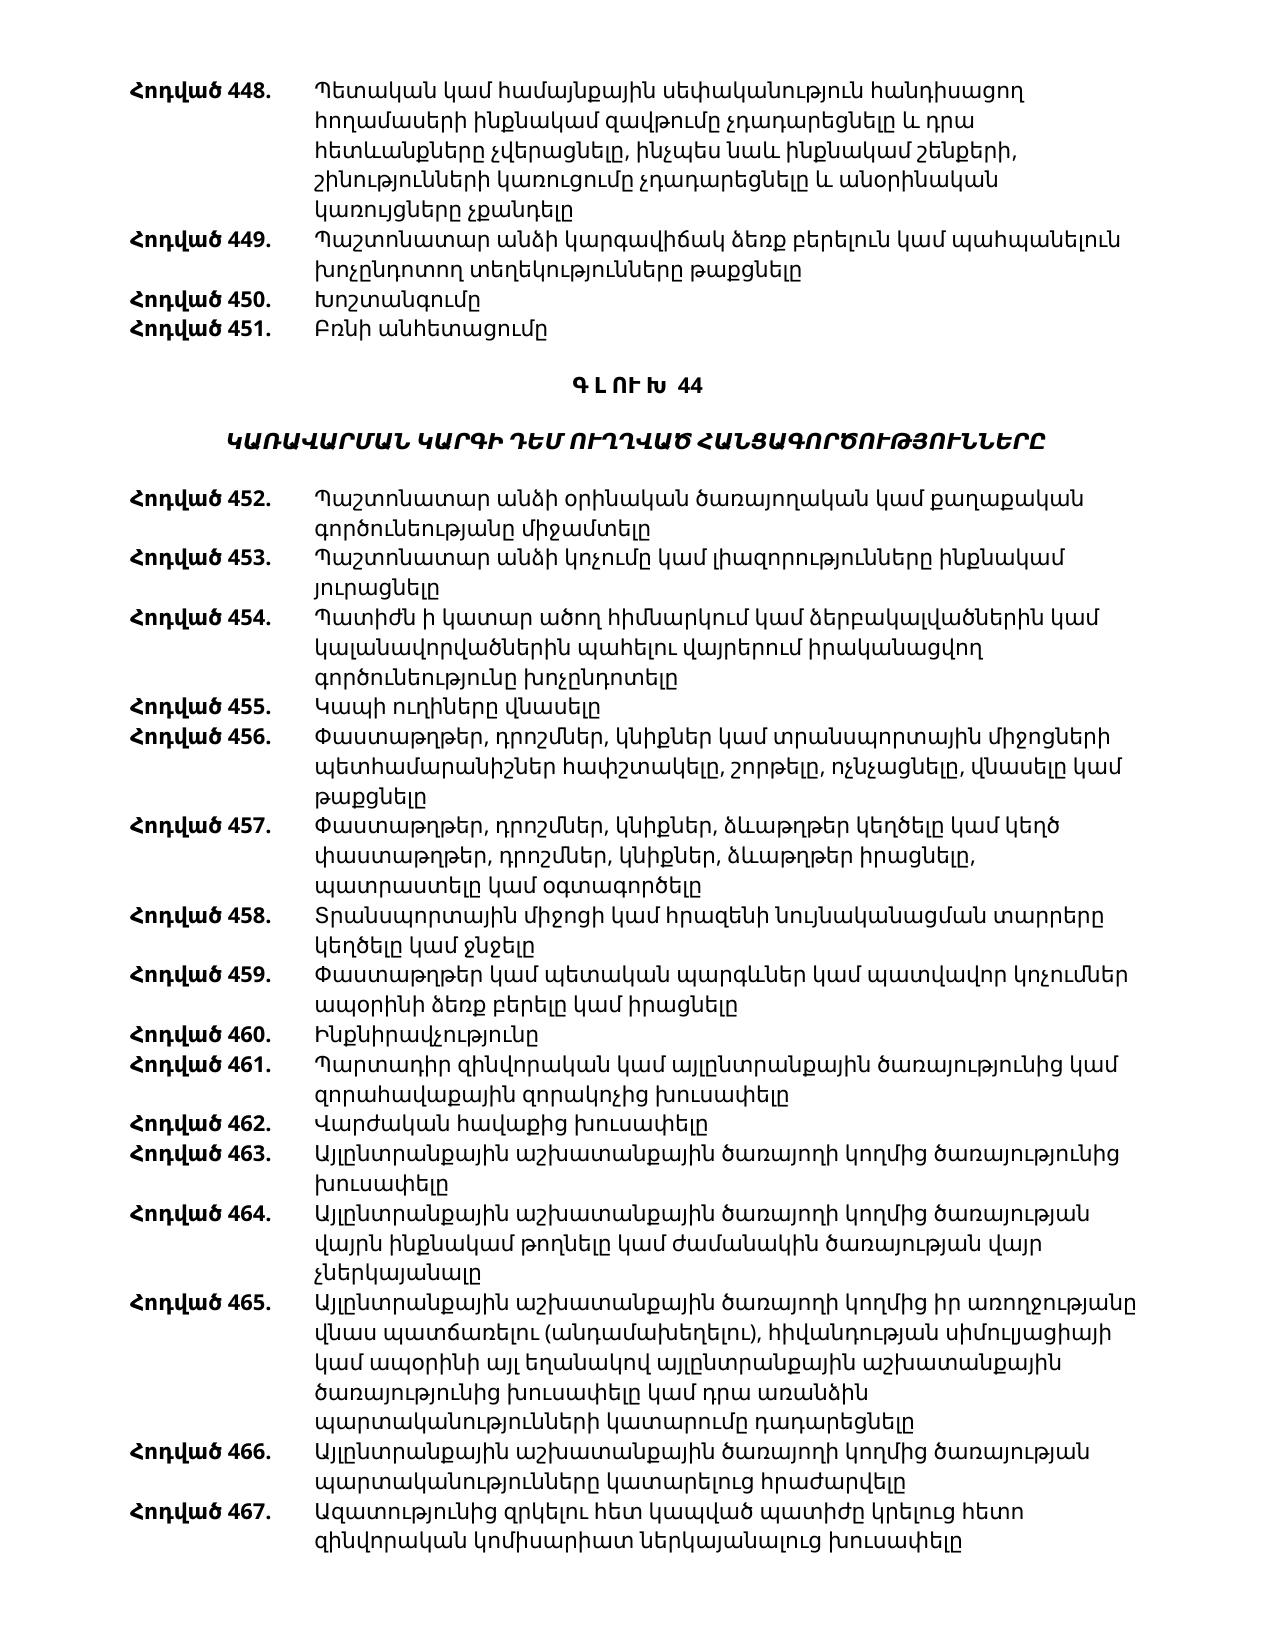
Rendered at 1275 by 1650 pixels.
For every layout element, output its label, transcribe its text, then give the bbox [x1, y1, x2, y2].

table_cell Հոդված 450. [130, 284, 314, 313]
table_cell Գ Լ ՈՒ Խ 44 ԿԱՌԱՎԱՐՄԱՆ ԿԱՐԳԻ ԴԵՄ ՈՒՂՂՎԱԾ ՀԱՆՑԱԳՈՐԾՈՒԹՅՈՒՆՆԵՐԸ [130, 343, 1145, 483]
table_cell Հոդված 465. [130, 1287, 314, 1436]
table_cell Պաշտոնատար անձի կոչումը կամ լիազորությունները ինքնակամ յուրացնելը [314, 542, 1145, 602]
table_cell Պաշտոնատար անձի օրինական ծառայողական կամ քաղաքական գործունեությանը միջամտելը [314, 483, 1145, 542]
table_cell Հոդված 466. [130, 1436, 314, 1496]
table_cell Հոդված 456. [130, 721, 314, 810]
table_cell Հոդված 464. [130, 1198, 314, 1287]
table_cell Հոդված 454. [130, 602, 314, 691]
table_cell Այլընտրանքային աշխատանքային ծառայողի կողմից ծառայության վայրն ինքնակամ թողնելը կամ ժամանակին ծառայության վայր չներկայանալը [314, 1198, 1145, 1287]
table_cell Վարժական հավաքից խուսափելը [314, 1108, 1145, 1138]
table_cell Ազատությունից զրկելու հետ կապված պատիժը կրելուց հետո զինվորական կոմիսարիատ ներկայանալուց խուսափելը [314, 1496, 1145, 1555]
table_cell Տրանսպորտային միջոցի կամ հրազենի նույնականացման տարրերը կեղծելը կամ ջնջելը [314, 900, 1145, 959]
table_cell Հոդված 452. [130, 483, 314, 542]
table_cell Հոդված 462. [130, 1108, 314, 1138]
table_cell Պատիժն ի կատար ածող հիմնարկում կամ ձերբակալվածներին կամ կալանավորվածներին պահելու վայրերում իրականացվող գործունեությունը խոչընդոտելը [314, 602, 1145, 691]
table_cell Այլընտրանքային աշխատանքային ծառայողի կողմից ծառայության պարտականությունները կատարելուց հրաժարվելը [314, 1436, 1145, 1496]
table_cell Հոդված 461. [130, 1049, 314, 1108]
table_cell Հոդված 459. [130, 959, 314, 1019]
table_cell Խոշտանգումը [314, 284, 1145, 313]
table_cell Կապի ուղիները վնասելը [314, 691, 1145, 721]
table_cell Փաստաթղթեր, դրոշմներ, կնիքներ կամ տրանսպորտային միջոցների պետհամարանիշներ հափշտակելը, շորթելը, ոչնչացնելը, վնասելը կամ թաքցնելը [314, 721, 1145, 810]
table_cell Ինքնիրավչությունը [314, 1019, 1145, 1049]
table_cell Այլընտրանքային աշխատանքային ծառայողի կողմից ծառայությունից խուսափելը [314, 1138, 1145, 1198]
table_cell Բռնի անհետացումը [314, 313, 1145, 343]
table_cell Հոդված 467. [130, 1496, 314, 1555]
table_cell Հոդված 463. [130, 1138, 314, 1198]
table_cell Փաստաթղթեր, դրոշմներ, կնիքներ, ձևաթղթեր կեղծելը կամ կեղծ փաստաթղթեր, դրոշմներ, կնիքներ, ձևաթղթեր իրացնելը, պատրաստելը կամ օգտագործելը [314, 810, 1145, 900]
table_cell Պետական կամ համայնքային սեփականություն հանդիսացող հողամասերի ինքնակամ զավթումը չդադարեցնելը և դրա հետևանքները չվերացնելը, ինչպես նաև ինքնակամ շենքերի, շինությունների կառուցումը չդադարեցնելը և անօրինական կառույցները չքանդելը [314, 75, 1145, 224]
table_cell Հոդված 460. [130, 1019, 314, 1049]
table_cell Պարտադիր զինվորական կամ այլընտրանքային ծառայությունից կամ զորահավաքային զորակոչից խուսափելը [314, 1049, 1145, 1108]
table_cell Պաշտոնատար անձի կարգավիճակ ձեռք բերելուն կամ պահպանելուն խոչընդոտող տեղեկությունները թաքցնելը [314, 224, 1145, 283]
table_cell Հոդված 451. [130, 313, 314, 343]
table_cell Հոդված 458. [130, 900, 314, 959]
table_cell Հոդված 455. [130, 691, 314, 721]
table_cell Հոդված 453. [130, 542, 314, 602]
table_cell Հոդված 448. [130, 75, 314, 224]
table_cell Այլընտրանքային աշխատանքային ծառայողի կողմից իր առողջությանը վնաս պատճառելու (անդամախեղելու), հիվանդության սիմուլյացիայի կամ ապօրինի այլ եղանակով այլընտրանքային աշխատանքային ծառայությունից խուսափելը կամ դրա առանձին պարտականությունների կատարումը դադարեցնելը [314, 1287, 1145, 1436]
table_cell Հոդված 449. [130, 224, 314, 283]
table_cell Հոդված 457. [130, 810, 314, 900]
table_cell Փաստաթղթեր կամ պետական պարգևներ կամ պատվավոր կոչումներ ապօրինի ձեռք բերելը կամ իրացնելը [314, 959, 1145, 1019]
